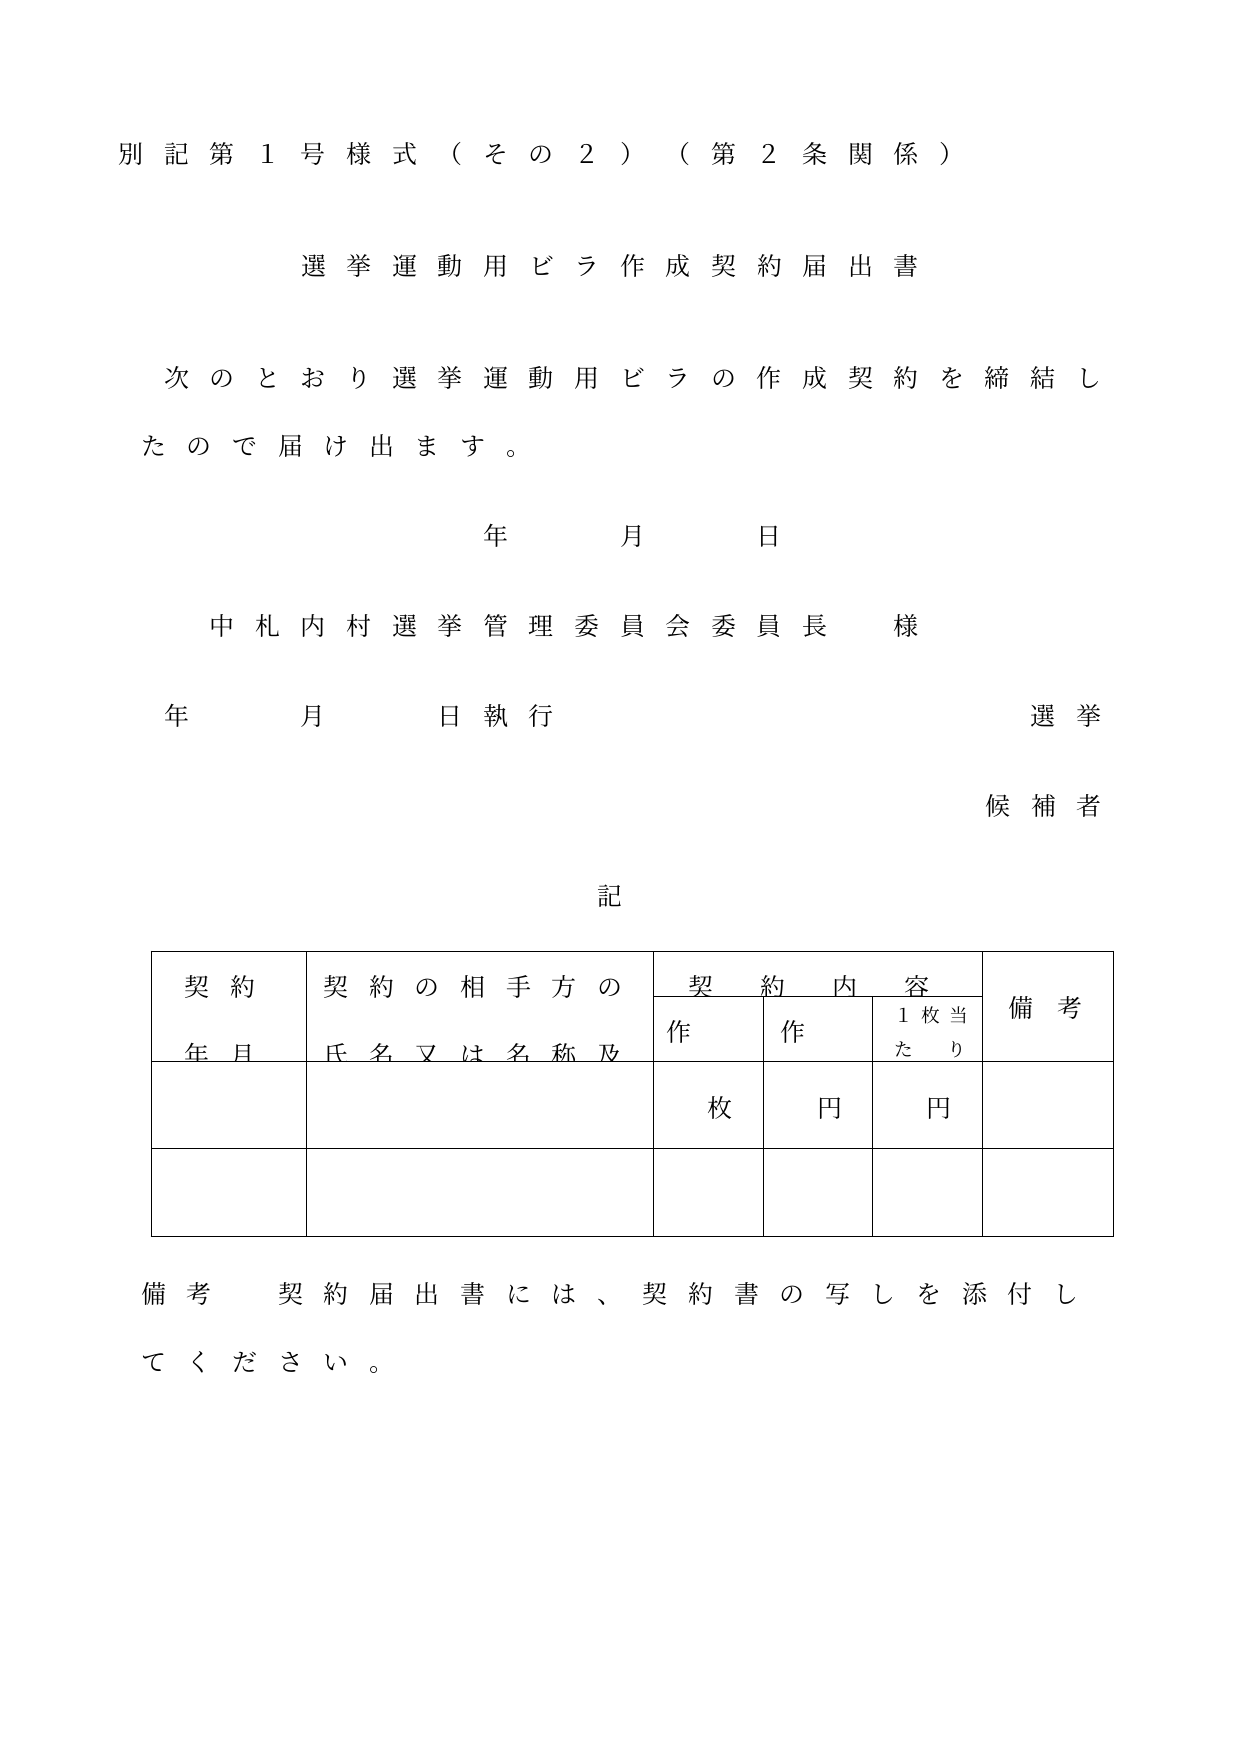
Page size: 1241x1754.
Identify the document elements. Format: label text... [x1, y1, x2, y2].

table_header 契約の相手方の氏名又は名称及び住所並びに法人にあってはその代表者の氏名 [307, 952, 653, 1061]
table_cell [983, 1149, 1113, 1236]
table_cell [307, 1149, 653, 1236]
table_cell 作成契約枚数 [654, 997, 763, 1061]
table_cell [983, 1062, 1113, 1148]
text 年 月 日執行 選挙 [118, 681, 1122, 749]
table_header 契約内容 [654, 952, 982, 996]
table_header 契約年月日 [152, 952, 306, 1061]
text 備考 契約届出書には、契約書の写しを添付してください。 [140, 1259, 1122, 1395]
table_cell 枚 [654, 1062, 763, 1148]
table_cell [307, 1062, 653, 1148]
table_cell [873, 1149, 982, 1236]
table_cell [152, 1149, 306, 1236]
text 年 月 日 [118, 501, 1122, 569]
table_cell 円 [764, 1062, 872, 1148]
table_header 備考 [983, 952, 1113, 1061]
text 選挙運動用ビラ作成契約届出書 [118, 231, 1122, 299]
table_cell 円 [873, 1062, 982, 1148]
text 中札内村選挙管理委員会委員長 様 [140, 591, 1122, 659]
table_cell １枚当たり単価 [873, 997, 982, 1061]
table_cell [654, 1149, 763, 1236]
table_cell [764, 1149, 872, 1236]
text 次のとおり選挙運動用ビラの作成契約を締結したので届け出ます。 [140, 342, 1122, 479]
table_cell 作成契約金額 [764, 997, 872, 1061]
table_cell [152, 1062, 306, 1148]
text 候補者 [118, 771, 1122, 839]
subtitle 記 [118, 861, 1122, 929]
text 別記第１号様式（その２）（第２条関係） [118, 119, 1122, 187]
